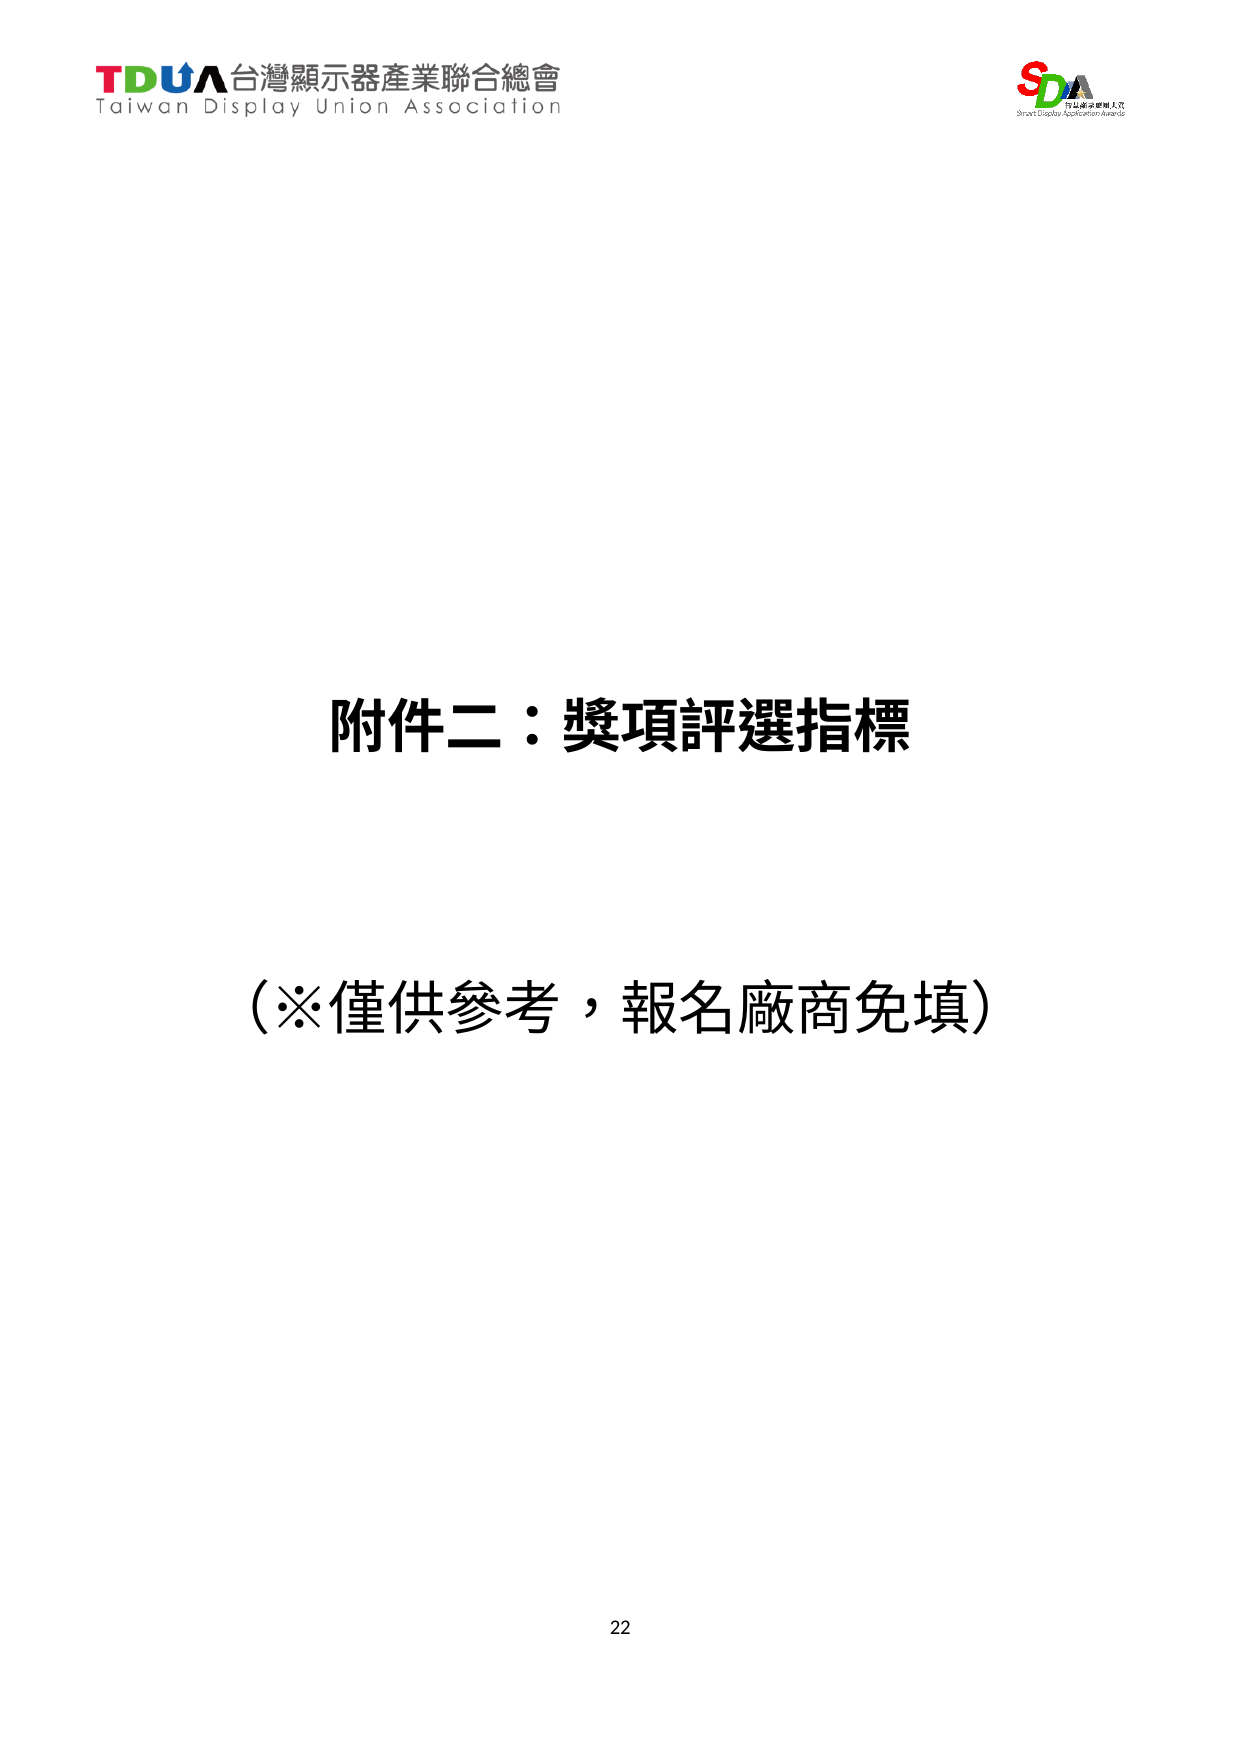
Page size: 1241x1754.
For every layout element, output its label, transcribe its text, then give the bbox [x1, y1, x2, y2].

subtitle 附件二：獎項評選指標 [118, 666, 1122, 778]
text （※僅供參考，報名廠商免填） [118, 947, 1122, 1060]
picture [45, 40, 596, 130]
picture [983, 47, 1153, 136]
